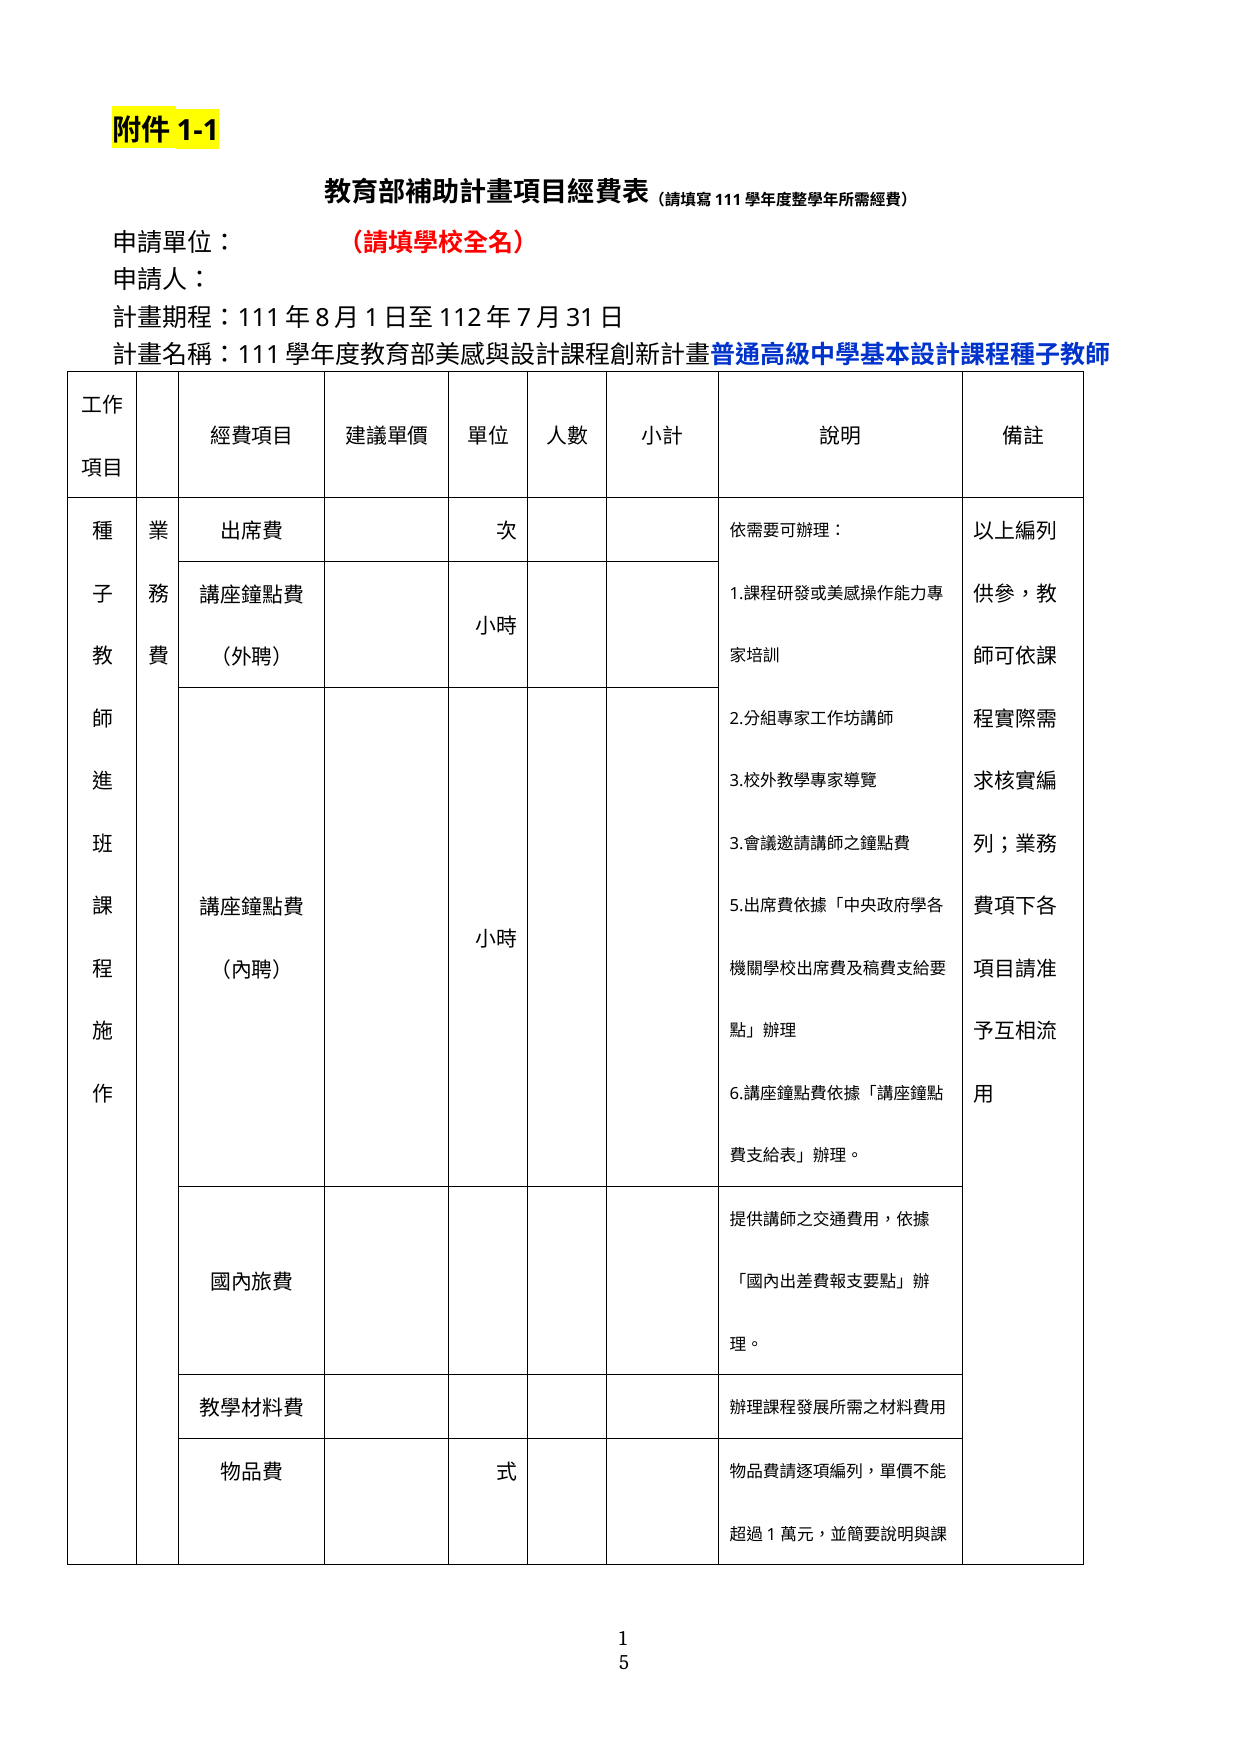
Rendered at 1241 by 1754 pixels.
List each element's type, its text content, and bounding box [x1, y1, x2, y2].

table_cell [719, 1439, 962, 1564]
table_header 經費項目 [179, 372, 324, 497]
table_header 建議單價 [325, 372, 448, 497]
table_cell [325, 498, 448, 561]
table_cell [607, 1439, 718, 1564]
table_cell [325, 1187, 448, 1374]
table_header 小計 [607, 372, 718, 497]
table_cell 小時 [449, 562, 527, 687]
table_cell 小時 [449, 688, 527, 1186]
table_header 工作項目 [68, 372, 136, 497]
table_cell [528, 498, 606, 561]
text 申請人： [112, 259, 1128, 296]
table_cell [449, 1375, 527, 1438]
table_cell 依需要可辦理： 1.課程研發或美感操作能力專家培訓 2.分組專家工作坊講師 3.校外教學專家導覽 3.會議邀請講師之鐘點費 5.出席費依據「中央政府學各機關學校出席費及稿費支給要點」辦理 6.講座鐘點費依據「講座鐘點費支給表」辦理。 [719, 498, 962, 1186]
table_cell [607, 1375, 718, 1438]
table_cell [528, 688, 606, 1186]
table_cell 式 [449, 1439, 527, 1564]
table_cell 次 [449, 498, 527, 561]
table_cell [607, 498, 718, 561]
table_cell [449, 1187, 527, 1374]
table_cell 出席費 [179, 498, 324, 561]
table_cell [528, 1187, 606, 1374]
table_cell [325, 688, 448, 1186]
text 計畫期程：111年8月1日至112年7月31日 [112, 296, 1128, 334]
table_header 人數 [528, 372, 606, 497]
table_cell 講座鐘點費（外聘） [179, 562, 324, 687]
table_cell 業務費 [137, 498, 178, 1564]
text 申請單位： （請填學校全名） [112, 221, 1128, 259]
table_header [137, 372, 178, 497]
table_cell 物品費 [179, 1439, 324, 1564]
text 計畫名稱：111學年度教育部美感與設計課程創新計畫普通高級中學基本設計課程種子教師 [112, 334, 1128, 371]
table_cell 辦理課程發展所需之材料費用 [719, 1375, 962, 1438]
table_cell 國內旅費 [179, 1187, 324, 1374]
table_cell [528, 1375, 606, 1438]
table_header 備註 [963, 372, 1083, 497]
table_cell [528, 562, 606, 687]
table_cell [607, 1187, 718, 1374]
table_cell [607, 688, 718, 1186]
table_cell [607, 562, 718, 687]
table_cell 以上編列供參，教師可依課程實際需求核實編列；業務費項下各項目請准予互相流用 [963, 498, 1083, 1564]
table_cell [325, 1375, 448, 1438]
table_cell 種 子 教 師 進 班 課 程 施 作 [68, 498, 136, 1564]
table_cell [325, 1439, 448, 1564]
text 教育部補助計畫項目經費表（請填寫111學年度整學年所需經費） [112, 159, 1128, 221]
table_cell [528, 1439, 606, 1564]
table_header 單位 [449, 372, 527, 497]
table_header 說明 [719, 372, 962, 497]
table_cell 講座鐘點費（內聘） [179, 688, 324, 1186]
table_cell 教學材料費 [179, 1375, 324, 1438]
table_cell 提供講師之交通費用，依據「國內出差費報支要點」辦理。 [719, 1187, 962, 1374]
text 附件1-1 [112, 96, 1128, 159]
table_cell [325, 562, 448, 687]
